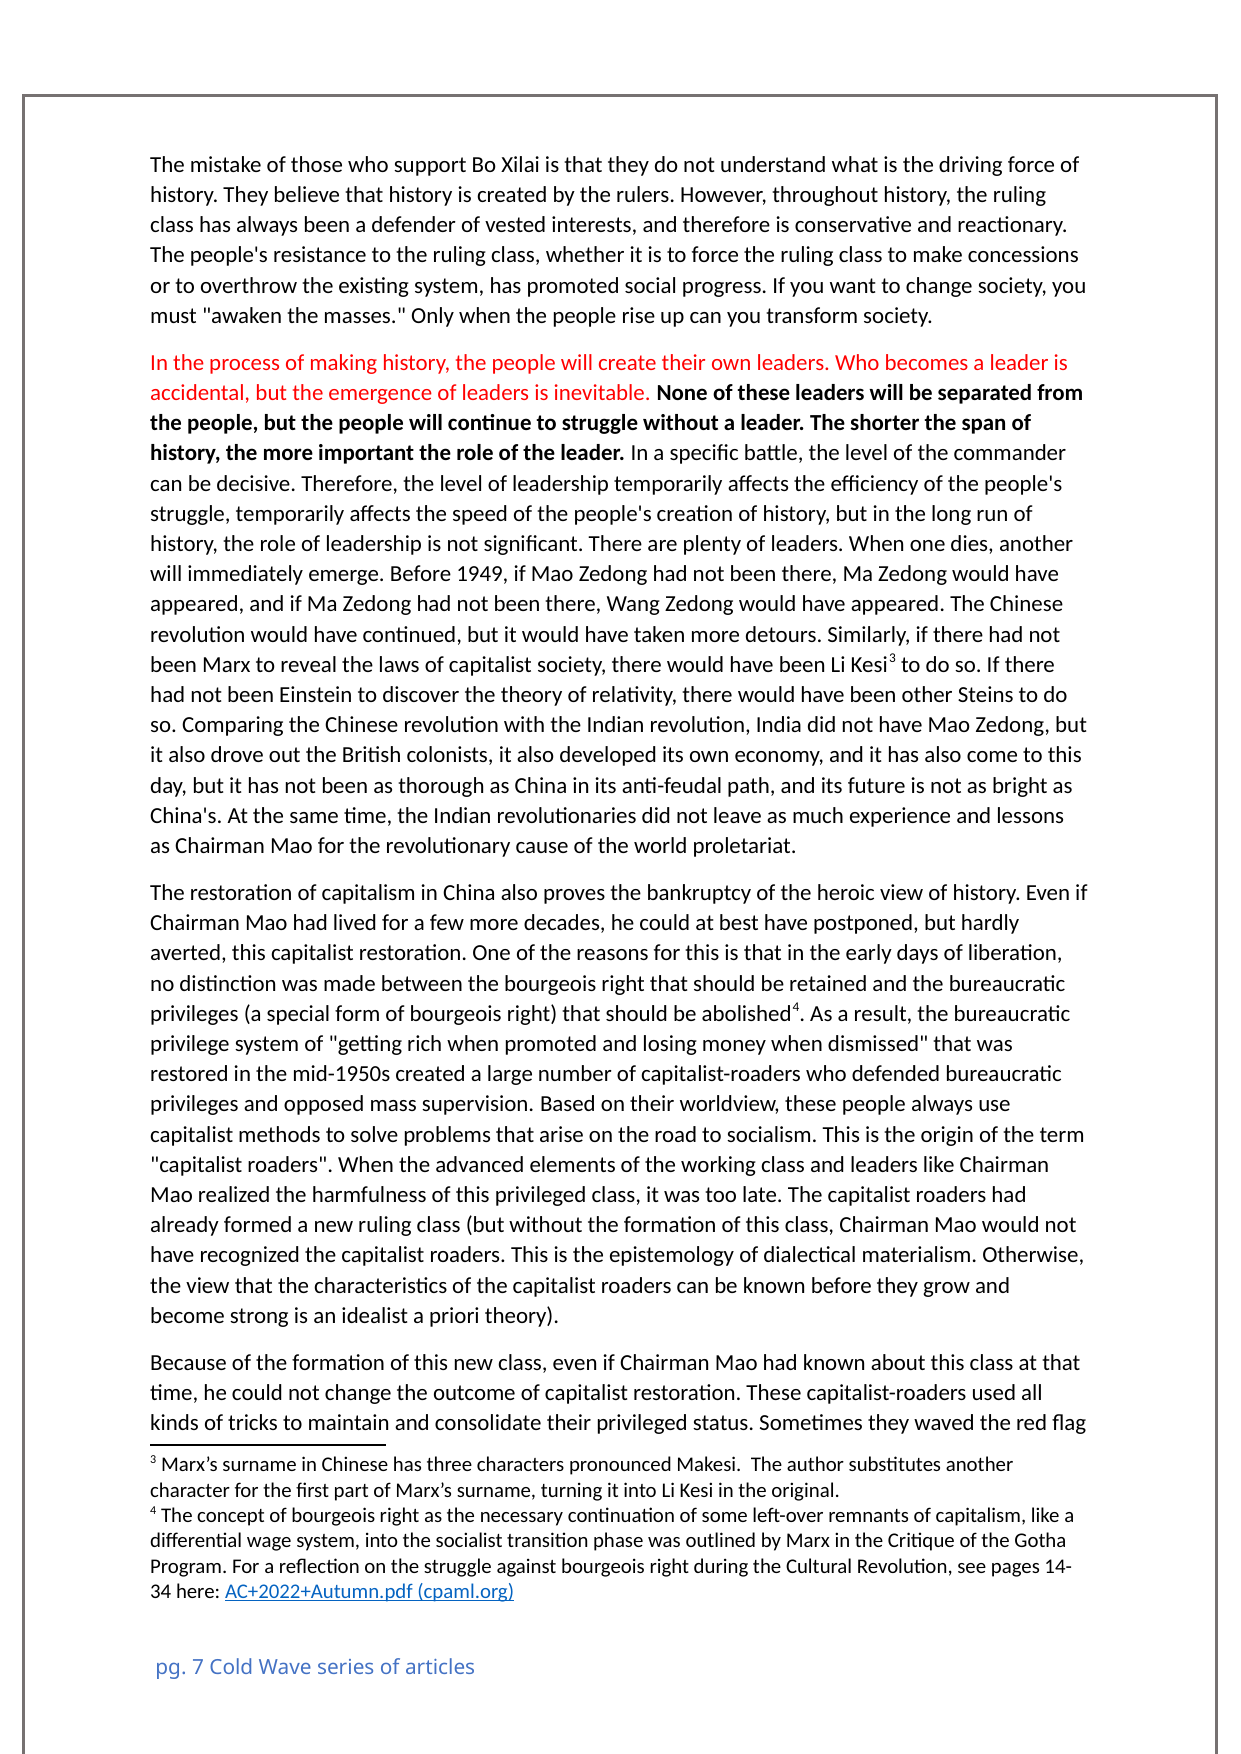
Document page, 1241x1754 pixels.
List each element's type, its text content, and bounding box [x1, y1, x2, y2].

text The mistake of those who support Bo Xilai is that they do not understand what is the driving force of history. They believe that history is created by the rulers. However, throughout history, the ruling class has always been a defender of vested interests, and therefore is conservative and reactionary. The people's resistance to the ruling class, whether it is to force the ruling class to make concessions or to overthrow the existing system, has promoted social progress. If you want to change society, you must "awaken the masses." Only when the people rise up can you transform society. [150, 150, 1090, 329]
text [150, 1348, 1090, 1436]
text The restoration of capitalism in China also proves the bankruptcy of the heroic view of history. Even if Chairman Mao had lived for a few more decades, he could at best have postponed, but hardly averted, this capitalist restoration. One of the reasons for this is that in the early days of liberation, no distinction was made between the bourgeois right that should be retained and the bureaucratic privileges (a special form of bourgeois right) that should be abolished. As a result, the bureaucratic privilege system of "getting rich when promoted and losing money when dismissed" that was restored in the mid-1950s created a large number of capitalist-roaders who defended bureaucratic privileges and opposed mass supervision. Based on their worldview, these people always use capitalist methods to solve problems that arise on the road to socialism. This is the origin of the term "capitalist roaders". When the advanced elements of the working class and leaders like Chairman Mao realized the harmfulness of this privileged class, it was too late. The capitalist roaders had already formed a new ruling class (but without the formation of this class, Chairman Mao would not have recognized the capitalist roaders. This is the epistemology of dialectical materialism. Otherwise, the view that the characteristics of the capitalist roaders can be known before they grow and become strong is an idealist a priori theory). [150, 878, 1090, 1329]
text In the process of making history, the people will create their own leaders. Who becomes a leader is accidental, but the emergence of leaders is inevitable. None of these leaders will be separated from the people, but the people will continue to struggle without a leader. The shorter the span of history, the more important the role of the leader. In a specific battle, the level of the commander can be decisive. Therefore, the level of leadership temporarily affects the efficiency of the people's struggle, temporarily affects the speed of the people's creation of history, but in the long run of history, the role of leadership is not significant. There are plenty of leaders. When one dies, another will immediately emerge. Before 1949, if Mao Zedong had not been there, Ma Zedong would have appeared, and if Ma Zedong had not been there, Wang Zedong would have appeared. The Chinese revolution would have continued, but it would have taken more detours. Similarly, if there had not been Marx to reveal the laws of capitalist society, there would have been Li Kesi to do so. If there had not been Einstein to discover the theory of relativity, there would have been other Steins to do so. Comparing the Chinese revolution with the Indian revolution, India did not have Mao Zedong, but it also drove out the British colonists, it also developed its own economy, and it has also come to this day, but it has not been as thorough as China in its anti-feudal path, and its future is not as bright as China's. At the same time, the Indian revolutionaries did not leave as much experience and lessons as Chairman Mao for the revolutionary cause of the world proletariat. [150, 348, 1090, 859]
